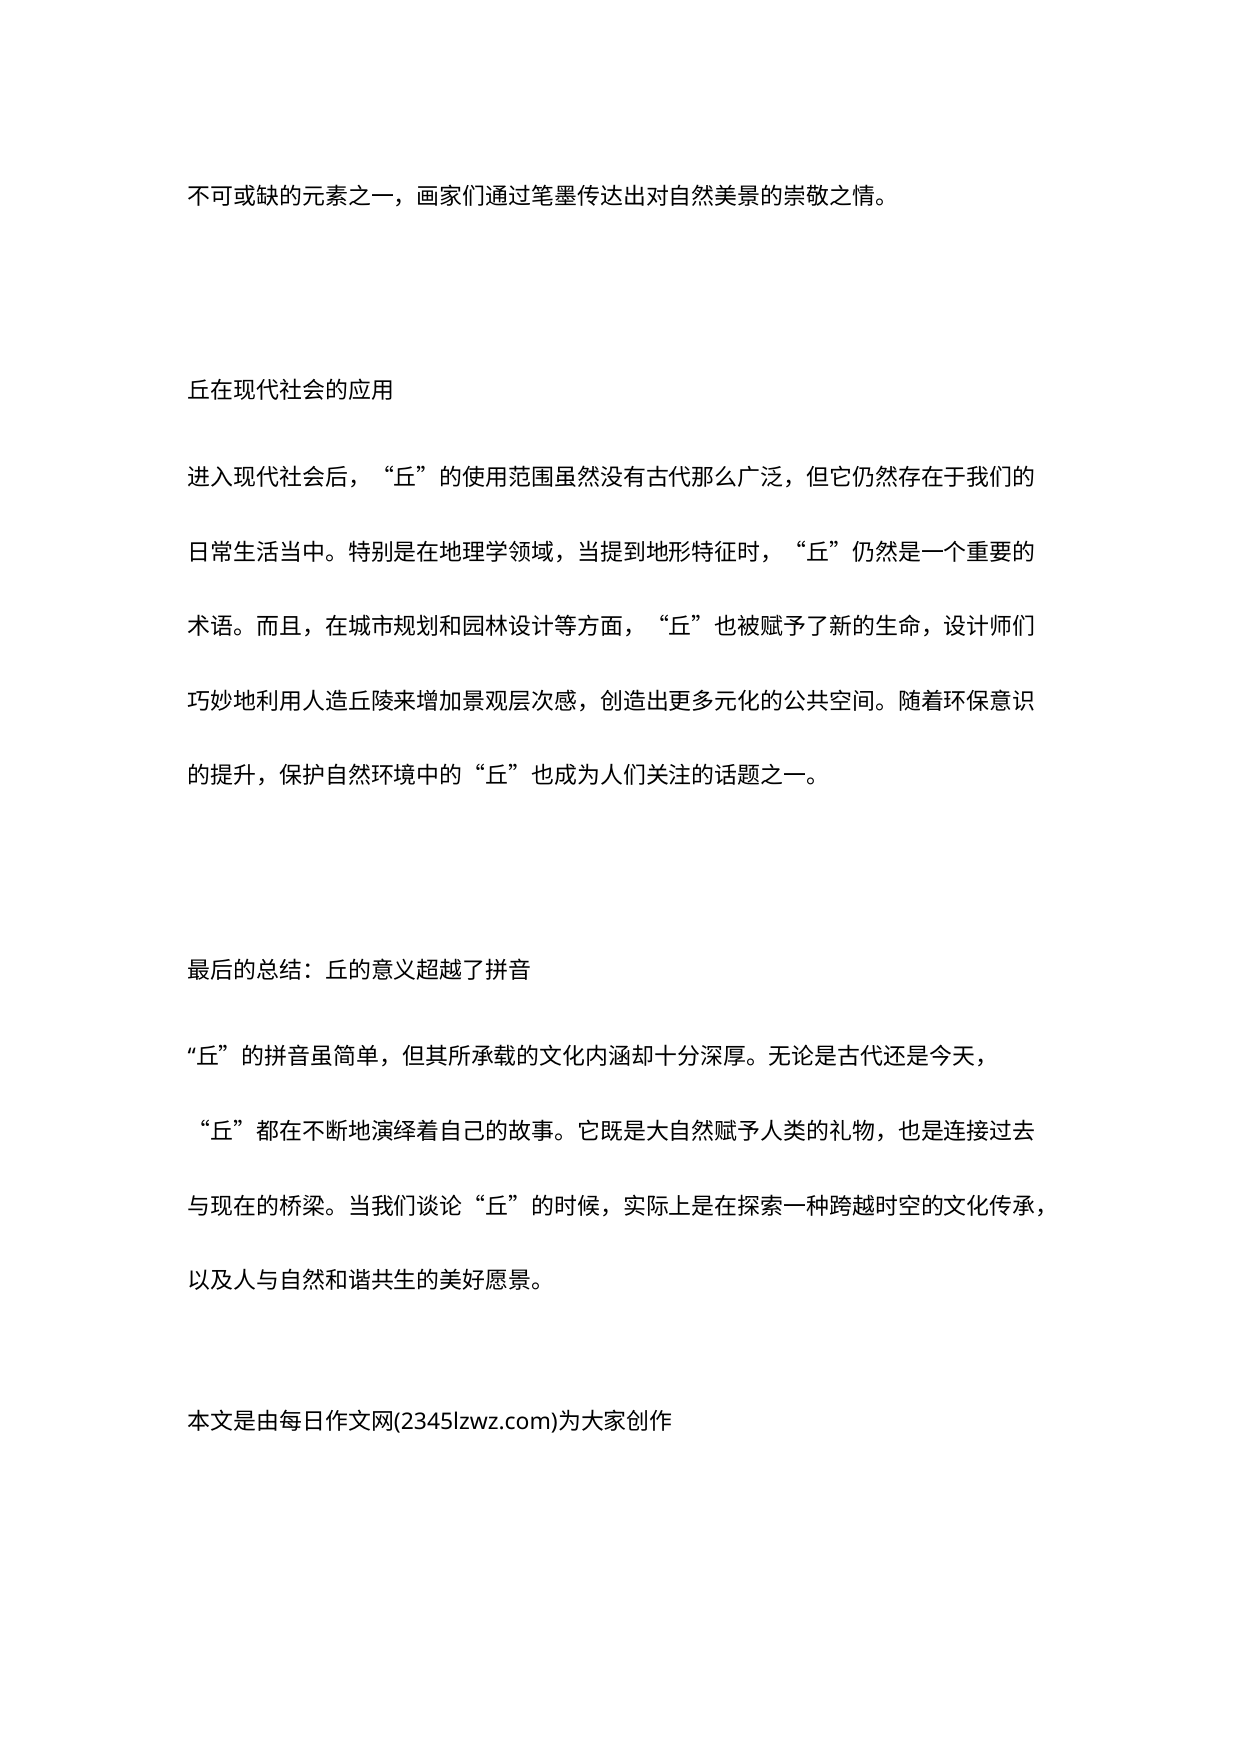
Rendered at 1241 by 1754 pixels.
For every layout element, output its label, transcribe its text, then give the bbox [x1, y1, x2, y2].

text “丘”的拼音虽简单，但其所承载的文化内涵却十分深厚。无论是古代还是今天，“丘”都在不断地演绎着自己的故事。它既是大自然赋予人类的礼物，也是连接过去与现在的桥梁。当我们谈论“丘”的时候，实际上是在探索一种跨越时空的文化传承，以及人与自然和谐共生的美好愿景。 [187, 1022, 1053, 1311]
text 丘在现代社会的应用 [187, 356, 1053, 421]
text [187, 162, 1053, 227]
text 进入现代社会后，“丘”的使用范围虽然没有古代那么广泛，但它仍然存在于我们的日常生活当中。特别是在地理学领域，当提到地形特征时，“丘”仍然是一个重要的术语。而且，在城市规划和园林设计等方面，“丘”也被赋予了新的生命，设计师们巧妙地利用人造丘陵来增加景观层次感，创造出更多元化的公共空间。随着环保意识的提升，保护自然环境中的“丘”也成为人们关注的话题之一。 [187, 443, 1053, 807]
text 最后的总结：丘的意义超越了拼音 [187, 936, 1053, 1001]
text 本文是由每日作文网(2345lzwz.com)为大家创作 [187, 1387, 1053, 1452]
